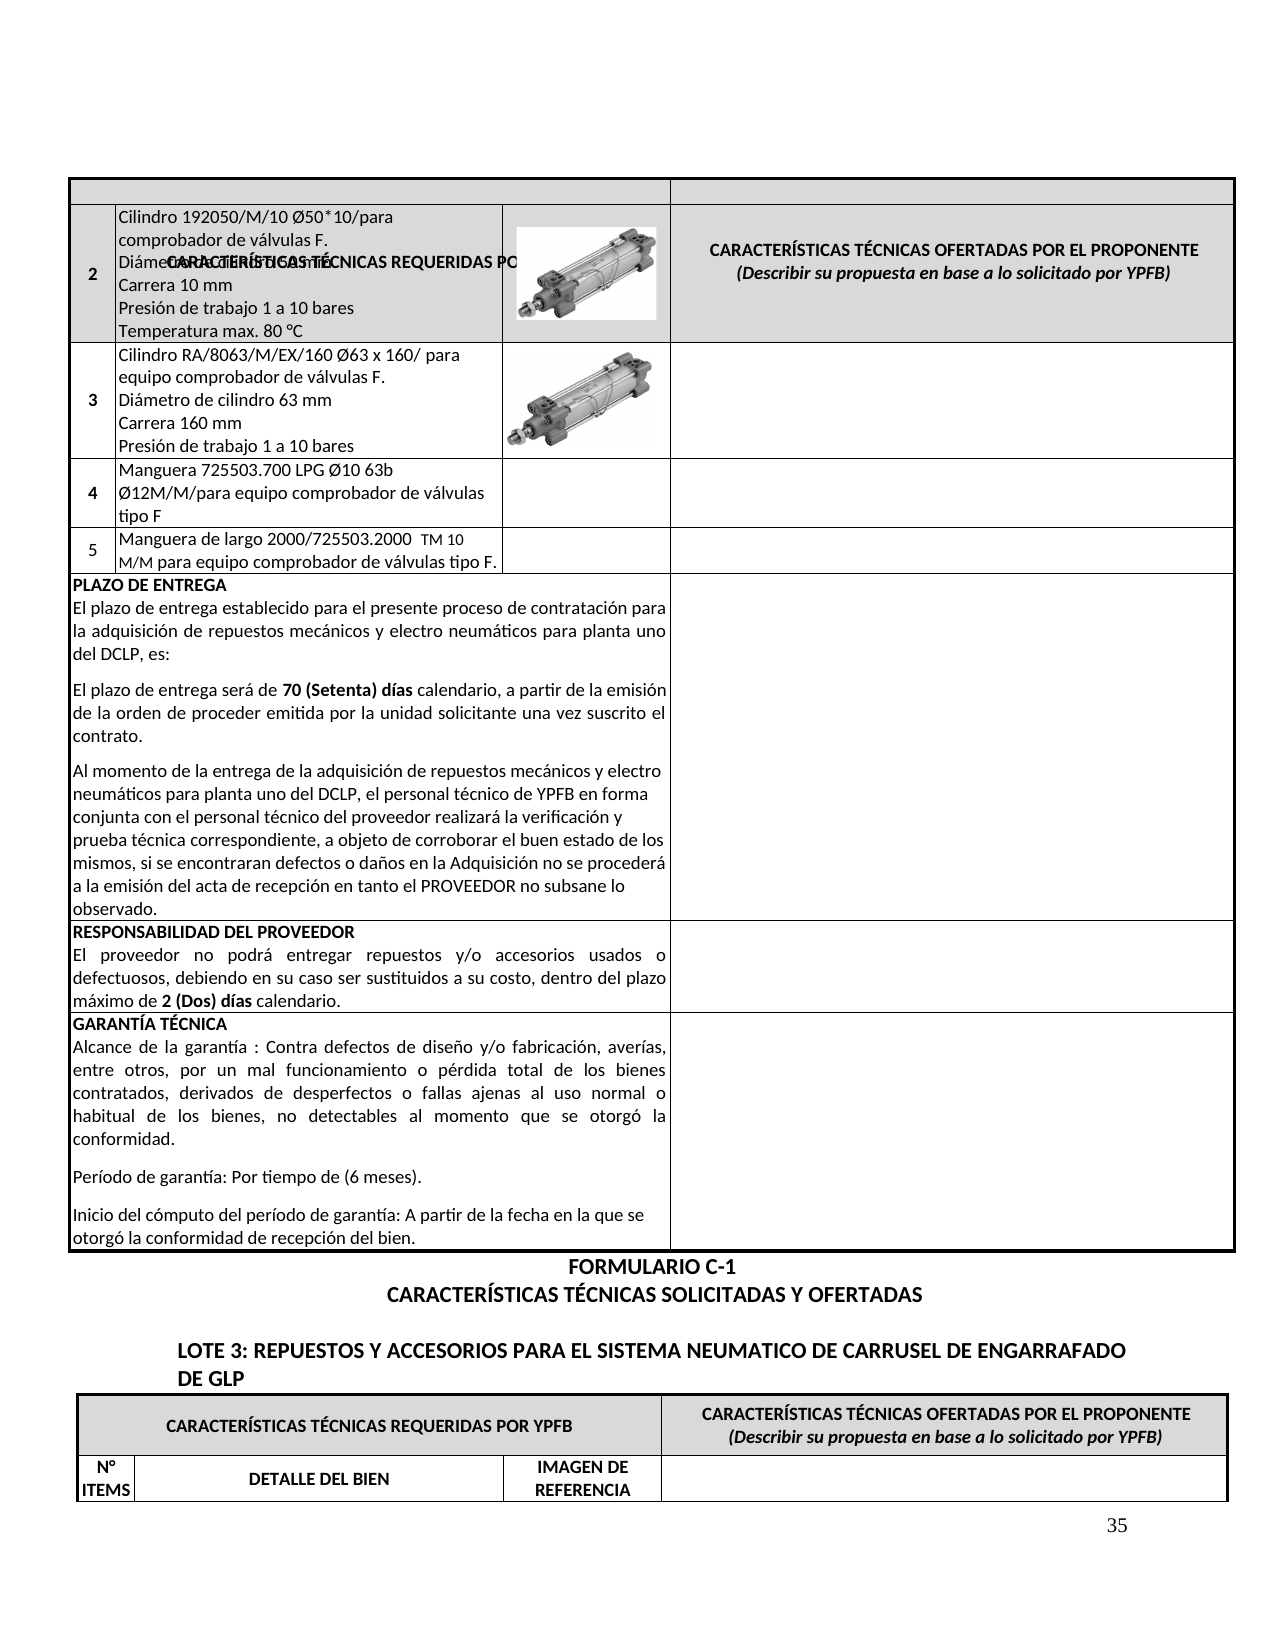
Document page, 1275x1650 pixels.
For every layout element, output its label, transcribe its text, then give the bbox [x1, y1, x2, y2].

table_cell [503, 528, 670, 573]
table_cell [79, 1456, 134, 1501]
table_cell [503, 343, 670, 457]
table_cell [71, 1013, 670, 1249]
text LOTE 3: REPUESTOS Y ACCESORIOS PARA EL SISTEMA NEUMATICO DE CARRUSEL DE ENGARRAFADO DE GLP [177, 1337, 1127, 1393]
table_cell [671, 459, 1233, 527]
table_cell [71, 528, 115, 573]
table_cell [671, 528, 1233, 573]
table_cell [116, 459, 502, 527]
text CARACTERÍSTICAS TÉCNICAS SOLICITADAS Y OFERTADAS [177, 1281, 1127, 1308]
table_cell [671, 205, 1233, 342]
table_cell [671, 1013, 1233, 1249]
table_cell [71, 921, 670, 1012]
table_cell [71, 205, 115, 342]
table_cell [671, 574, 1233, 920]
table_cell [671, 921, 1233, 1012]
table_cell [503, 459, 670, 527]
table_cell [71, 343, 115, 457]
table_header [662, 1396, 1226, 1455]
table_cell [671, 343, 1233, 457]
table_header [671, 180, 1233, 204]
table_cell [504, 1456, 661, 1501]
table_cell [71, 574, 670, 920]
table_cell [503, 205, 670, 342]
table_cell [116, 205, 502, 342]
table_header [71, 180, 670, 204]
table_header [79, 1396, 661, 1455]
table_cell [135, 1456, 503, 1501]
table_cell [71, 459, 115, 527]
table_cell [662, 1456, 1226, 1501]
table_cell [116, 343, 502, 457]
text FORMULARIO C-1 [177, 1253, 1127, 1281]
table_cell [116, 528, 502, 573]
